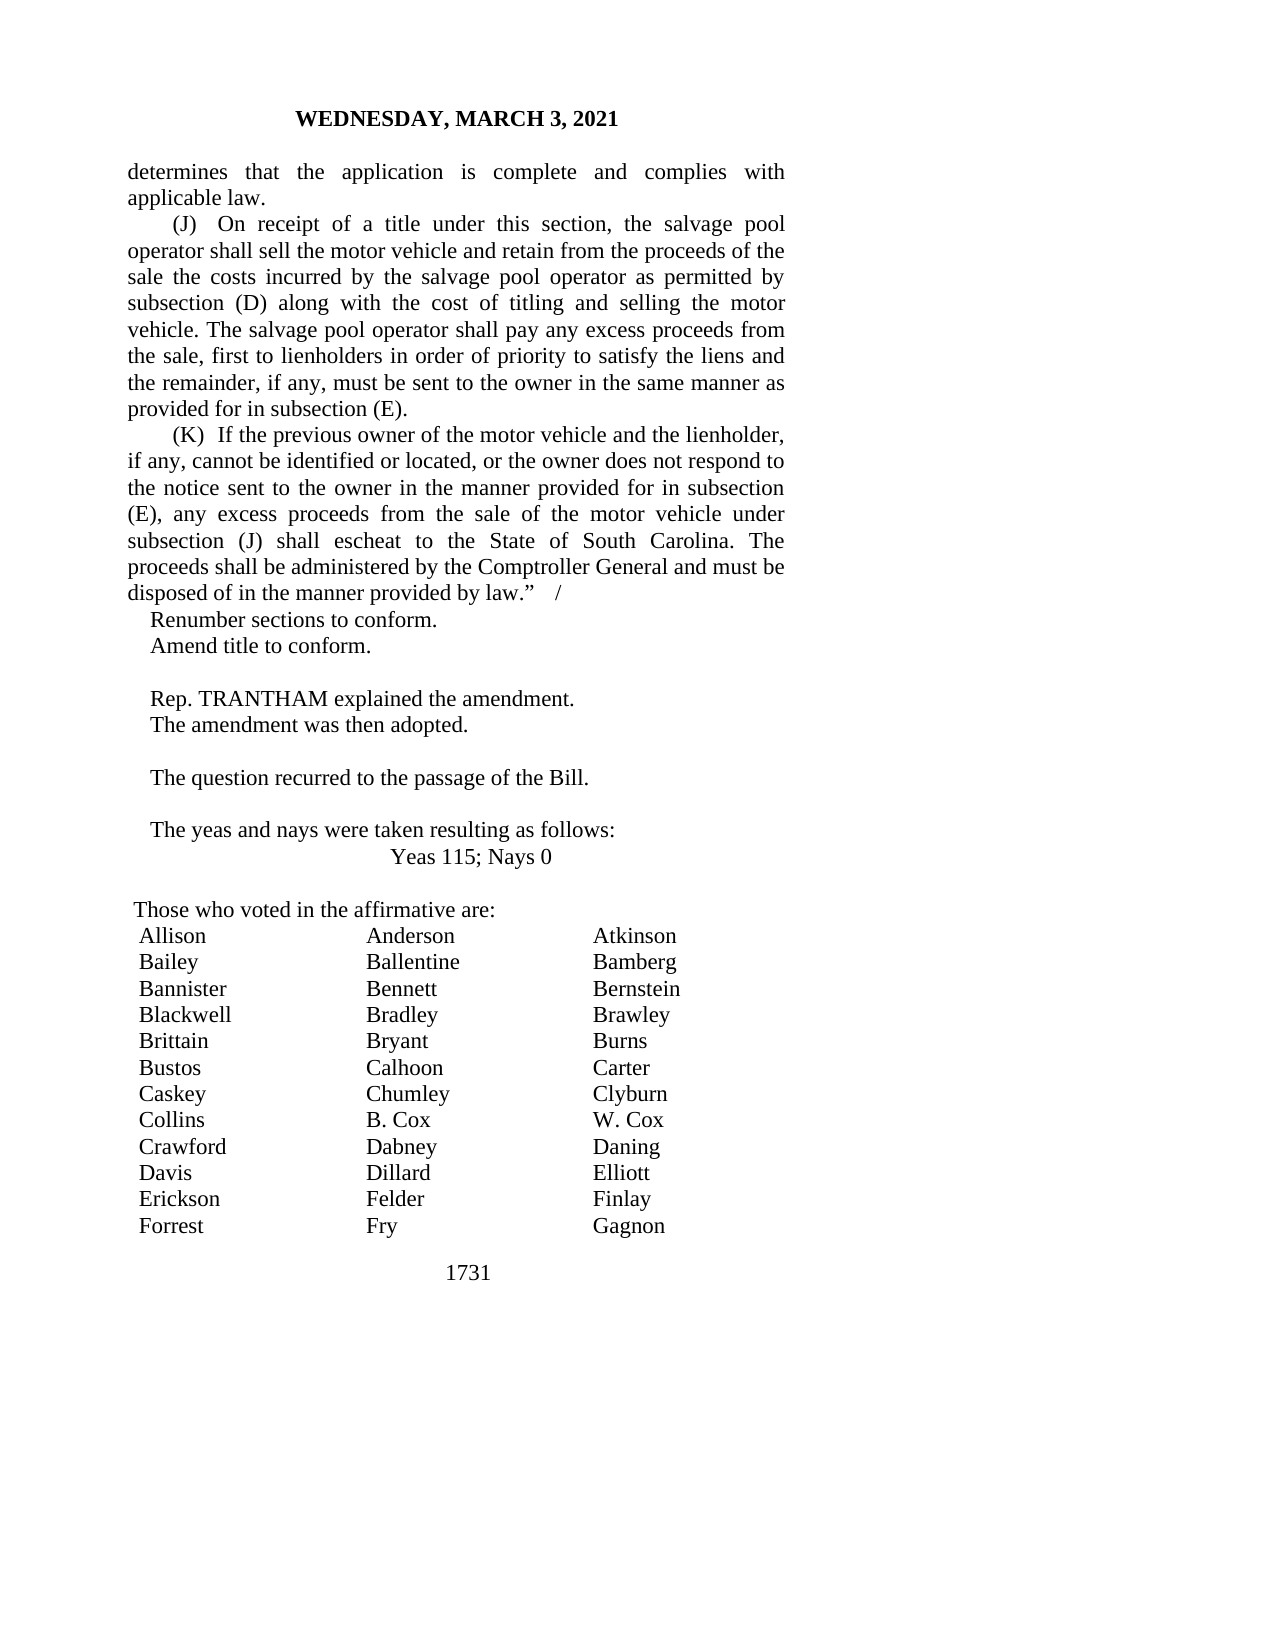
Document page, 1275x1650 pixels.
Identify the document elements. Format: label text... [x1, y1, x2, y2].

table_cell Burns [581, 1028, 808, 1054]
table_cell Crawford [128, 1133, 354, 1159]
table_header Anderson [355, 922, 581, 948]
text Yeas 115; Nays 0 [127, 843, 786, 869]
text The amendment was then adopted. [127, 711, 786, 737]
table_cell Bernstein [581, 975, 808, 1001]
table_cell Ballentine [355, 948, 581, 975]
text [127, 158, 786, 210]
table_header Atkinson [581, 922, 808, 948]
table_cell Bennett [355, 975, 581, 1001]
table_cell Daning [581, 1133, 808, 1159]
table_cell Brawley [581, 1001, 808, 1027]
table_cell Gagnon [581, 1212, 808, 1238]
table_cell Bradley [355, 1001, 581, 1027]
table_cell Bailey [128, 948, 354, 975]
table_cell Calhoon [355, 1054, 581, 1080]
table_cell Erickson [128, 1186, 354, 1212]
table_cell Fry [355, 1212, 581, 1238]
text Renumber sections to conform. [127, 606, 786, 632]
table_cell Bryant [355, 1028, 581, 1054]
table_cell B. Cox [355, 1106, 581, 1133]
table_cell Clyburn [581, 1080, 808, 1106]
table_cell Dillard [355, 1159, 581, 1186]
table_header Allison [128, 922, 354, 948]
table_cell Dabney [355, 1133, 581, 1159]
text Amend title to conform. [127, 632, 786, 658]
table_cell Felder [355, 1186, 581, 1212]
table_cell Carter [581, 1054, 808, 1080]
table_cell Caskey [128, 1080, 354, 1106]
text Those who voted in the affirmative are: [127, 896, 786, 922]
table_cell Forrest [128, 1212, 354, 1238]
table_cell Brittain [128, 1028, 354, 1054]
table_cell W. Cox [581, 1106, 808, 1133]
text (J) On receipt of a title under this section, the salvage pool operator shall sell the motor vehicle and retain from the proceeds of the sale the costs incurred by the salvage pool operator as permitted by subsection (D) along with the cost of titling and selling the motor vehicle. The salvage pool operator shall pay any excess proceeds from the sale, first to lienholders in order of priority to satisfy the liens and the remainder, if any, must be sent to the owner in the same manner as provided for in subsection (E). [127, 210, 786, 421]
table_cell Collins [128, 1106, 354, 1133]
table_cell Finlay [581, 1186, 808, 1212]
table_cell Davis [128, 1159, 354, 1186]
table_cell Chumley [355, 1080, 581, 1106]
table_cell Blackwell [128, 1001, 354, 1027]
table_cell Bannister [128, 975, 354, 1001]
text (K) If the previous owner of the motor vehicle and the lienholder, if any, cannot be identified or located, or the owner does not respond to the notice sent to the owner in the manner provided for in subsection (E), any excess proceeds from the sale of the motor vehicle under subsection (J) shall escheat to the State of South Carolina. The proceeds shall be administered by the Comptroller General and must be disposed of in the manner provided by law.” / [127, 421, 786, 606]
table_cell Bamberg [581, 948, 808, 975]
text The question recurred to the passage of the Bill. [127, 764, 786, 790]
text The yeas and nays were taken resulting as follows: [127, 817, 786, 843]
table_cell Bustos [128, 1054, 354, 1080]
text Rep. TRANTHAM explained the amendment. [127, 685, 786, 711]
table_cell Elliott [581, 1159, 808, 1186]
